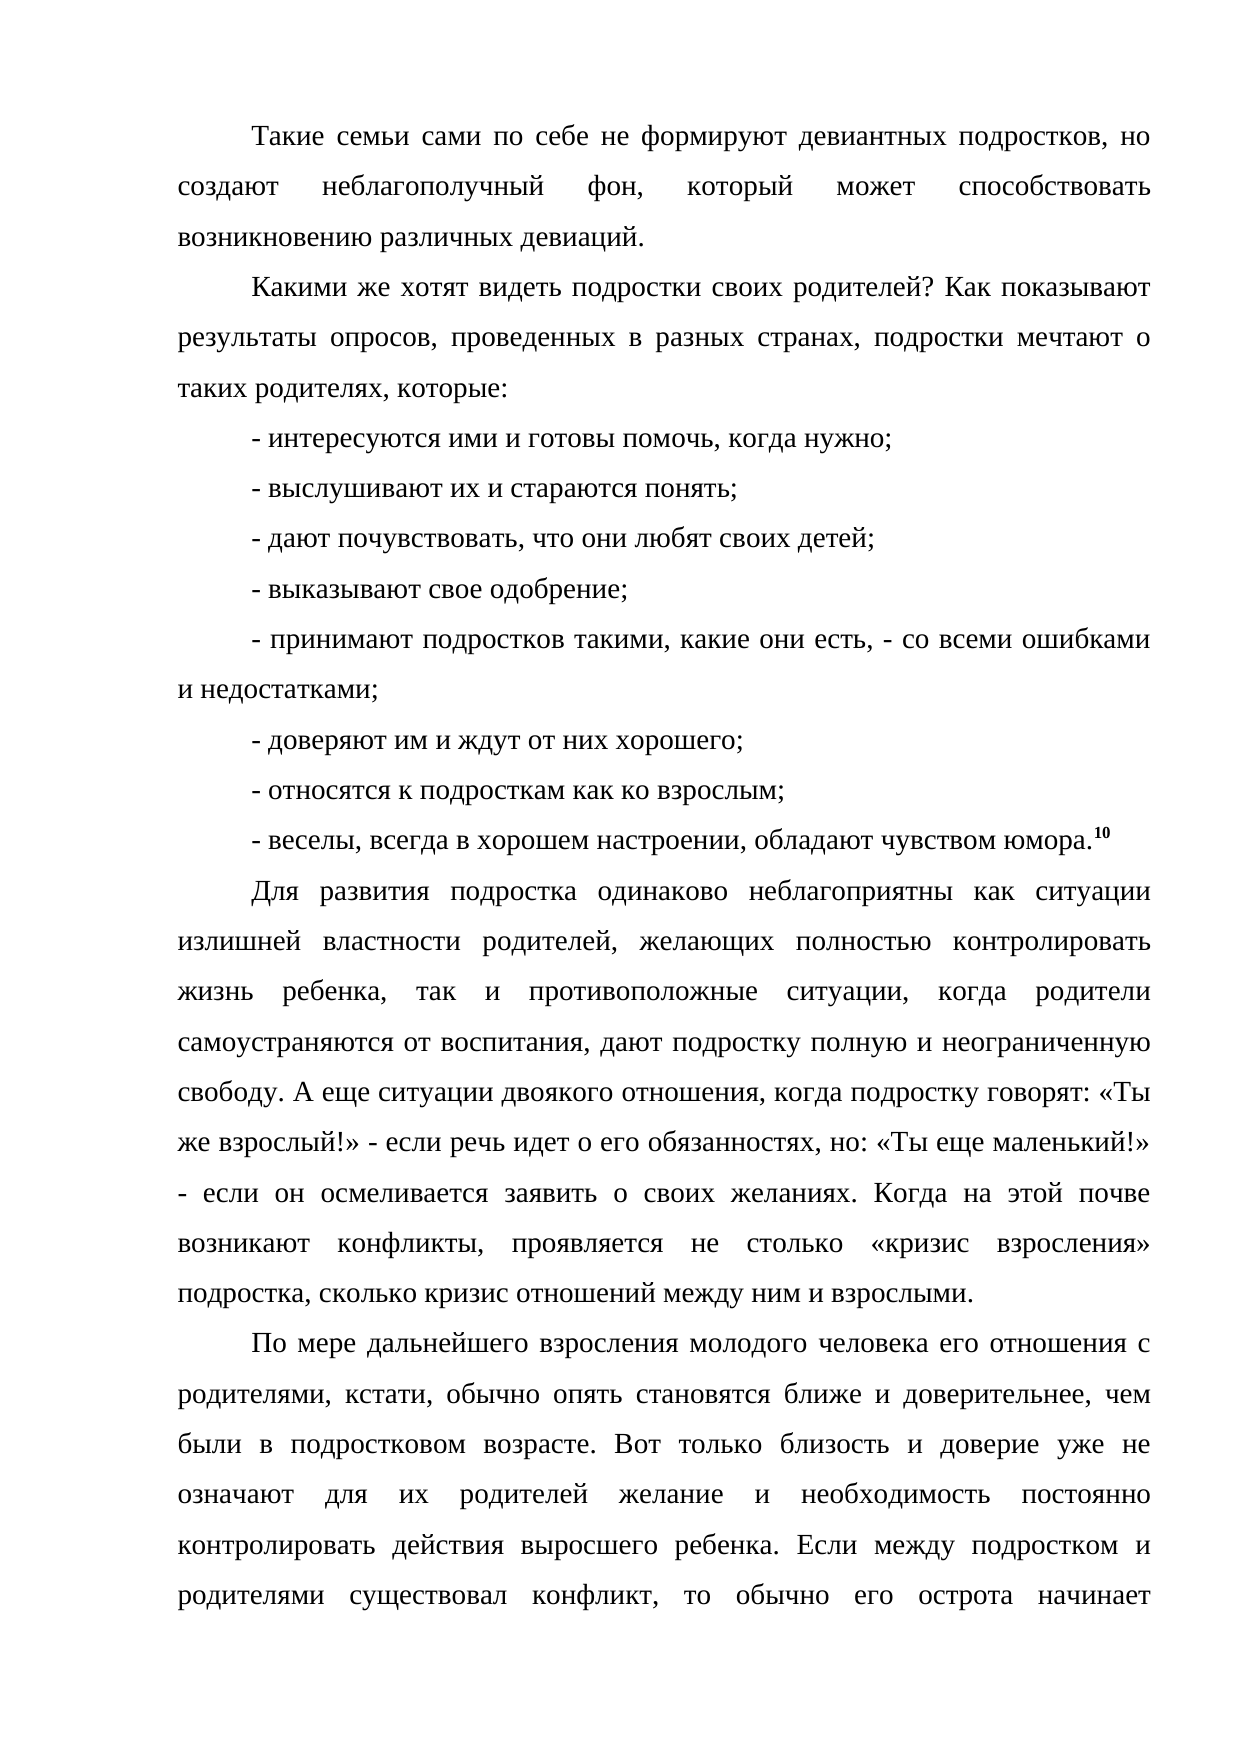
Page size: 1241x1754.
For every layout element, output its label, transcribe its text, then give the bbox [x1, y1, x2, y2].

text - доверяют им и ждут от них хорошего; [177, 722, 1152, 755]
text - выслушивают их и стараются понять; [177, 470, 1152, 504]
text - дают почувствовать, что они любят своих детей; [177, 521, 1152, 554]
text Для развития подростка одинаково неблагоприятны как ситуации излишней властности родителей, желающих полностью контролировать жизнь ребенка, так и противоположные ситуации, когда родители самоустраняются от воспитания, дают подростку полную и неограниченную свободу. А еще ситуации двоякого отношения, когда подростку говорят: «Ты же взрослый!» - если речь идет о его обязанностях, но: «Ты еще маленький!» - если он осмеливается заявить о своих желаниях. Когда на этой почве возникают конфликты, проявляется не столько «кризис взросления» подростка, сколько кризис отношений между ним и взрослыми. [177, 873, 1152, 1309]
text - принимают подростков такими, какие они есть, - со всеми ошибками и недостатками; [177, 621, 1152, 705]
text - выказывают свое одобрение; [177, 571, 1152, 604]
text Какими же хотят видеть подростки своих родителей? Как показывают результаты опросов, проведенных в разных странах, подростки мечтают о таких родителях, которые: [177, 269, 1152, 403]
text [177, 1326, 1152, 1611]
text - интересуются ими и готовы помочь, когда нужно; [177, 420, 1152, 453]
text - веселы, всегда в хорошем настроении, обладают чувством юмора.10 [177, 822, 1152, 856]
text Такие семьи сами по себе не формируют девиантных подростков, но создают неблагополучный фон, который может способствовать возникновению различных девиаций. [177, 118, 1152, 252]
text - относятся к подросткам как ко взрослым; [177, 772, 1152, 806]
